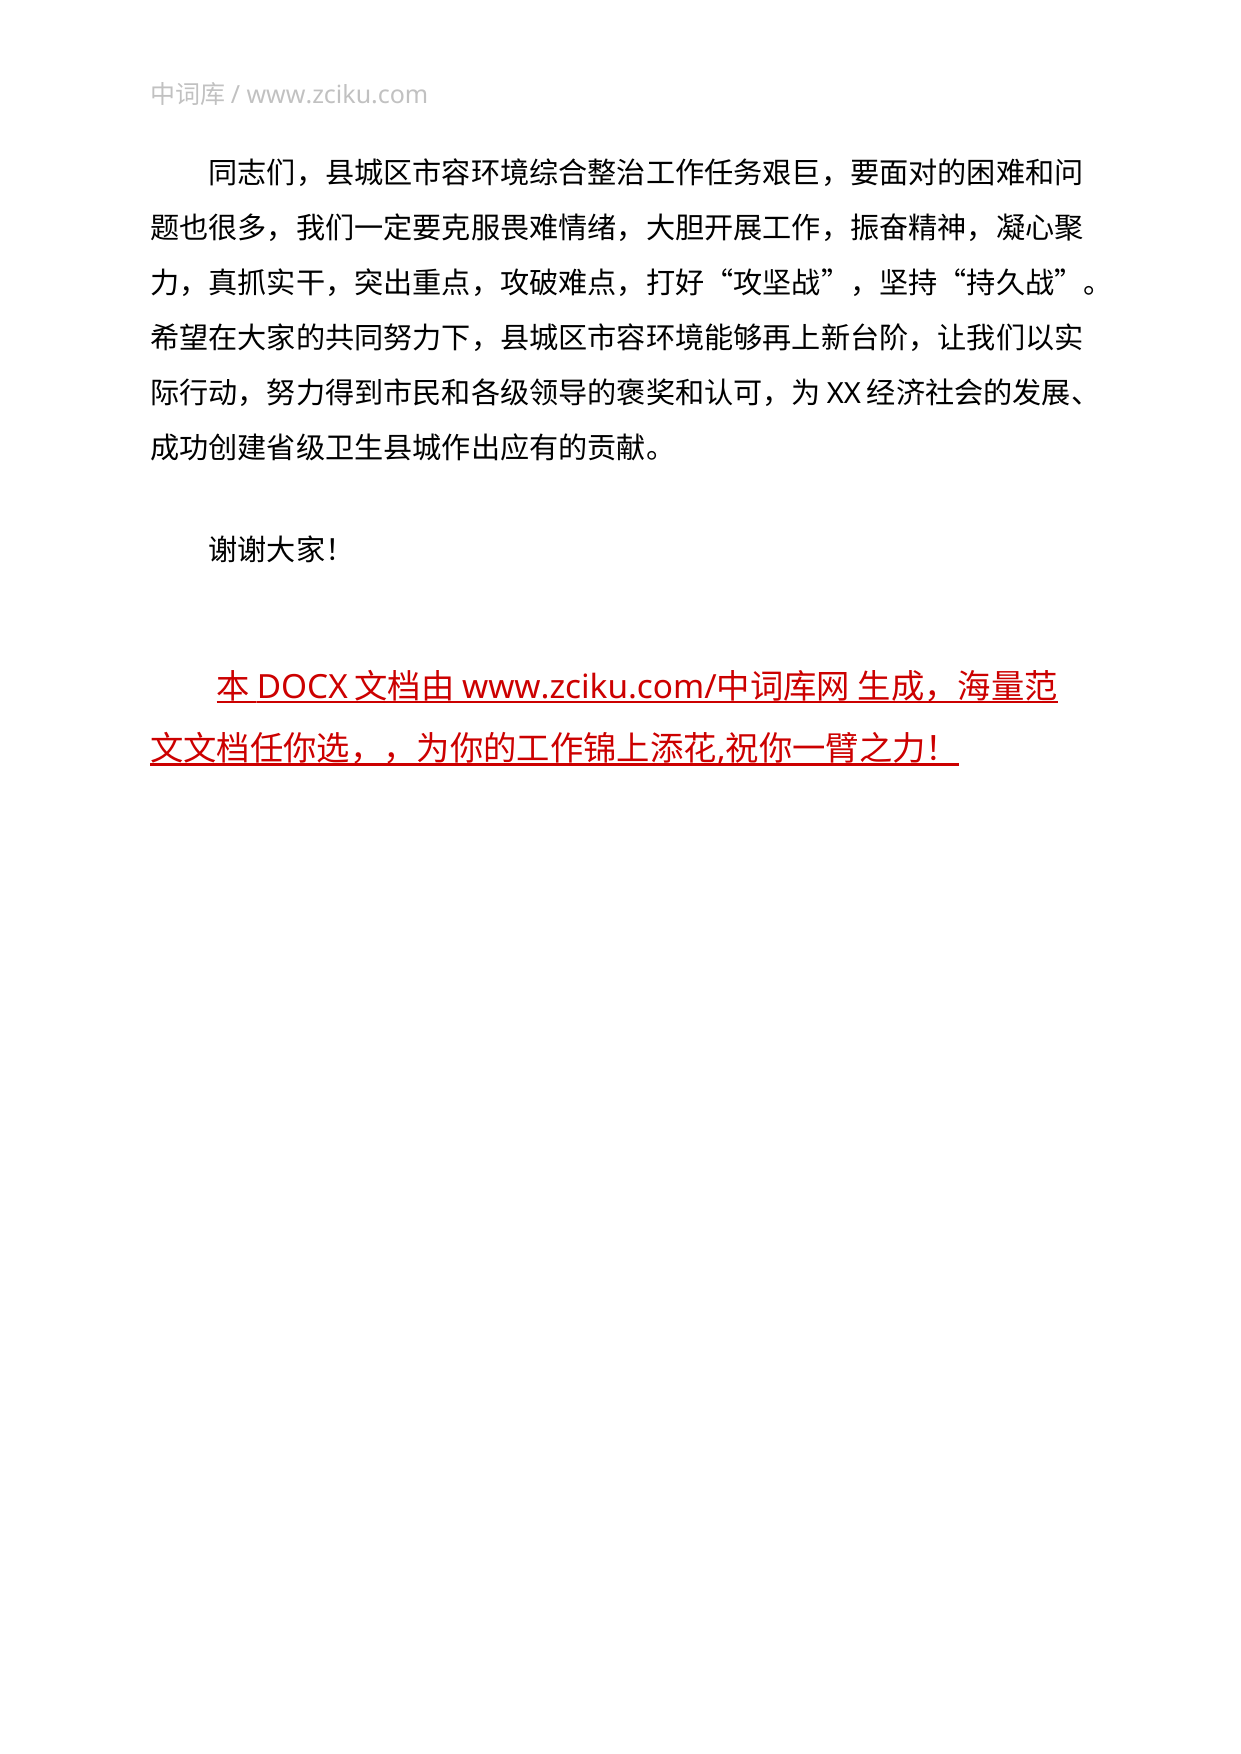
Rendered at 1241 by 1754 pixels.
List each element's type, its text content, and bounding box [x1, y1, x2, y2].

text 本DOCX文档由 www.zciku.com/中词库网 生成，海量范文文档任你选，，为你的工作锦上添花,祝你一臂之力！ [150, 659, 1090, 771]
text 同志们，县城区市容环境综合整治工作任务艰巨，要面对的困难和问题也很多，我们一定要克服畏难情绪，大胆开展工作，振奋精神，凝心聚力，真抓实干，突出重点，攻破难点，打好“攻坚战”，坚持“持久战”。希望在大家的共同努力下，县城区市容环境能够再上新台阶，让我们以实际行动，努力得到市民和各级领导的褒奖和认可，为XX经济社会的发展、成功创建省级卫生县城作出应有的贡献。 [150, 150, 1090, 467]
text 谢谢大家！ [150, 526, 1090, 569]
